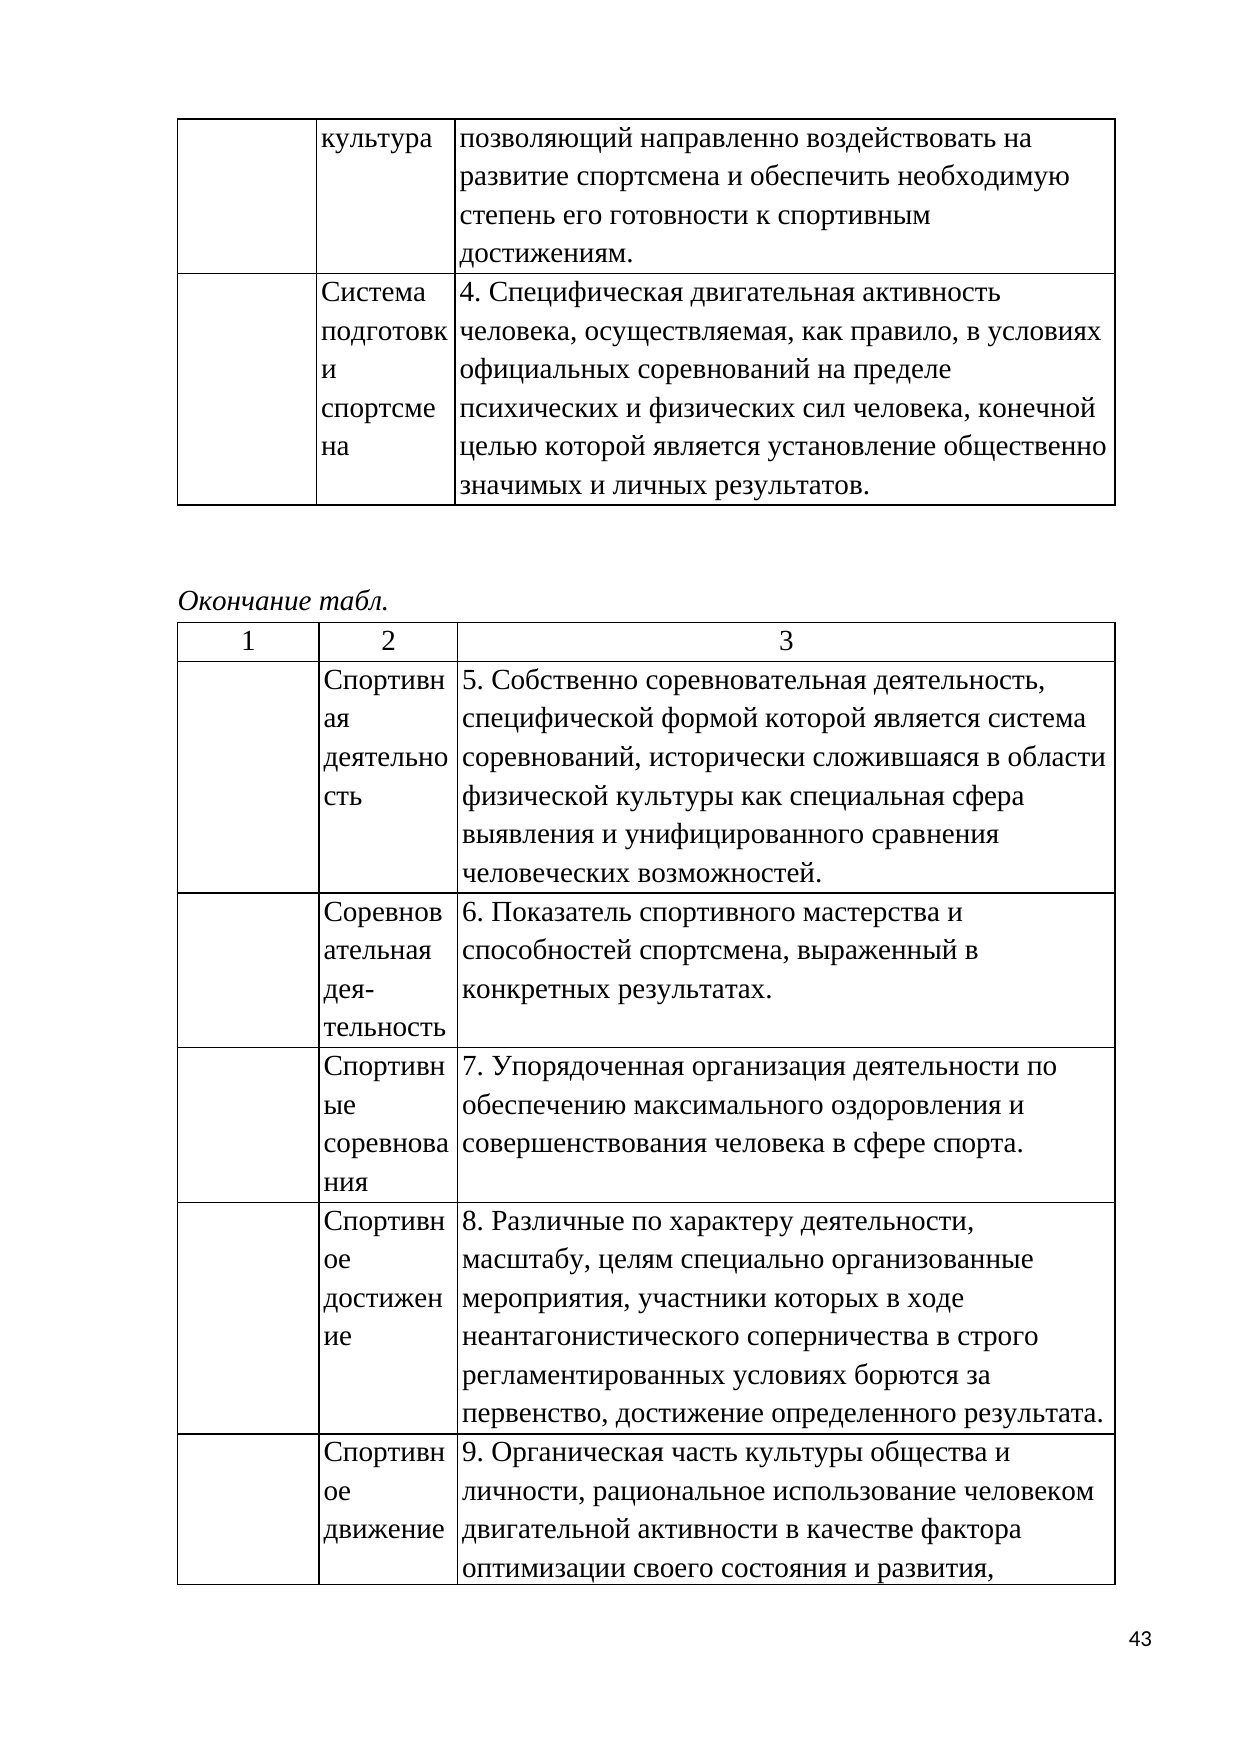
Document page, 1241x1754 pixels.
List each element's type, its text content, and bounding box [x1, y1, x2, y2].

table_cell Система подготовки спортсмена [317, 274, 454, 504]
table_cell Спортивные соревнования [320, 1048, 457, 1201]
table_cell [178, 1203, 318, 1433]
text Окончание табл. [177, 583, 1152, 617]
table_cell 4. Специфическая двигательная активность человека, осуществляемая, как правило, в условиях официальных соревнований на пределе психических и физических сил человека, конечной целью которой является установление общественно значимых и личных результатов. [456, 274, 1114, 504]
table_cell Соревновательная деятельность [320, 894, 457, 1047]
table_cell Физическая культура [317, 120, 454, 273]
table_header 2 [320, 623, 457, 661]
table_cell [178, 274, 316, 504]
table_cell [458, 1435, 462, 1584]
table_cell 7. Упорядоченная организация деятельности по обеспечению максимального оздоровления и совершенствования человека в сфере спорта. [458, 1048, 1114, 1201]
table_cell 3. Многосторонний процесс целесообразного использования знаний, средств, методов и условий, позволяющий направленно воздействовать на развитие спортсмена и обеспечить необходимую степень его готовности к спортивным достижениям. [456, 120, 1114, 273]
table_cell 5. Собственно соревновательная деятельность, специфической формой которой является система соревнований, исторически сложившаяся в области физической культуры как специальная сфера выявления и унифицированного сравнения человеческих возможностей. [458, 662, 1114, 892]
table_header 1 [178, 623, 318, 661]
table_cell [178, 1048, 318, 1201]
table_cell Спортивное достижение [320, 1203, 457, 1433]
table_cell [178, 1435, 318, 1584]
table_cell Спортивная деятельность [320, 662, 457, 892]
table_cell [178, 662, 318, 892]
table_cell Спортивное движение [320, 1435, 457, 1584]
table_header 3 [458, 623, 1114, 661]
table_cell 8. Различные по характеру деятельности, масштабу, целям специально организованные мероприятия, участники которых в ходе неантагонистического соперничества в строго регламентированных условиях борются за первенство, достижение определенного результата. [458, 1203, 1114, 1433]
table_cell [178, 894, 318, 1047]
table_cell 6. Показатель спортивного мастерства и способностей спортсмена, выраженный в конкретных результатах. [458, 894, 1114, 1047]
table_cell [178, 120, 316, 273]
